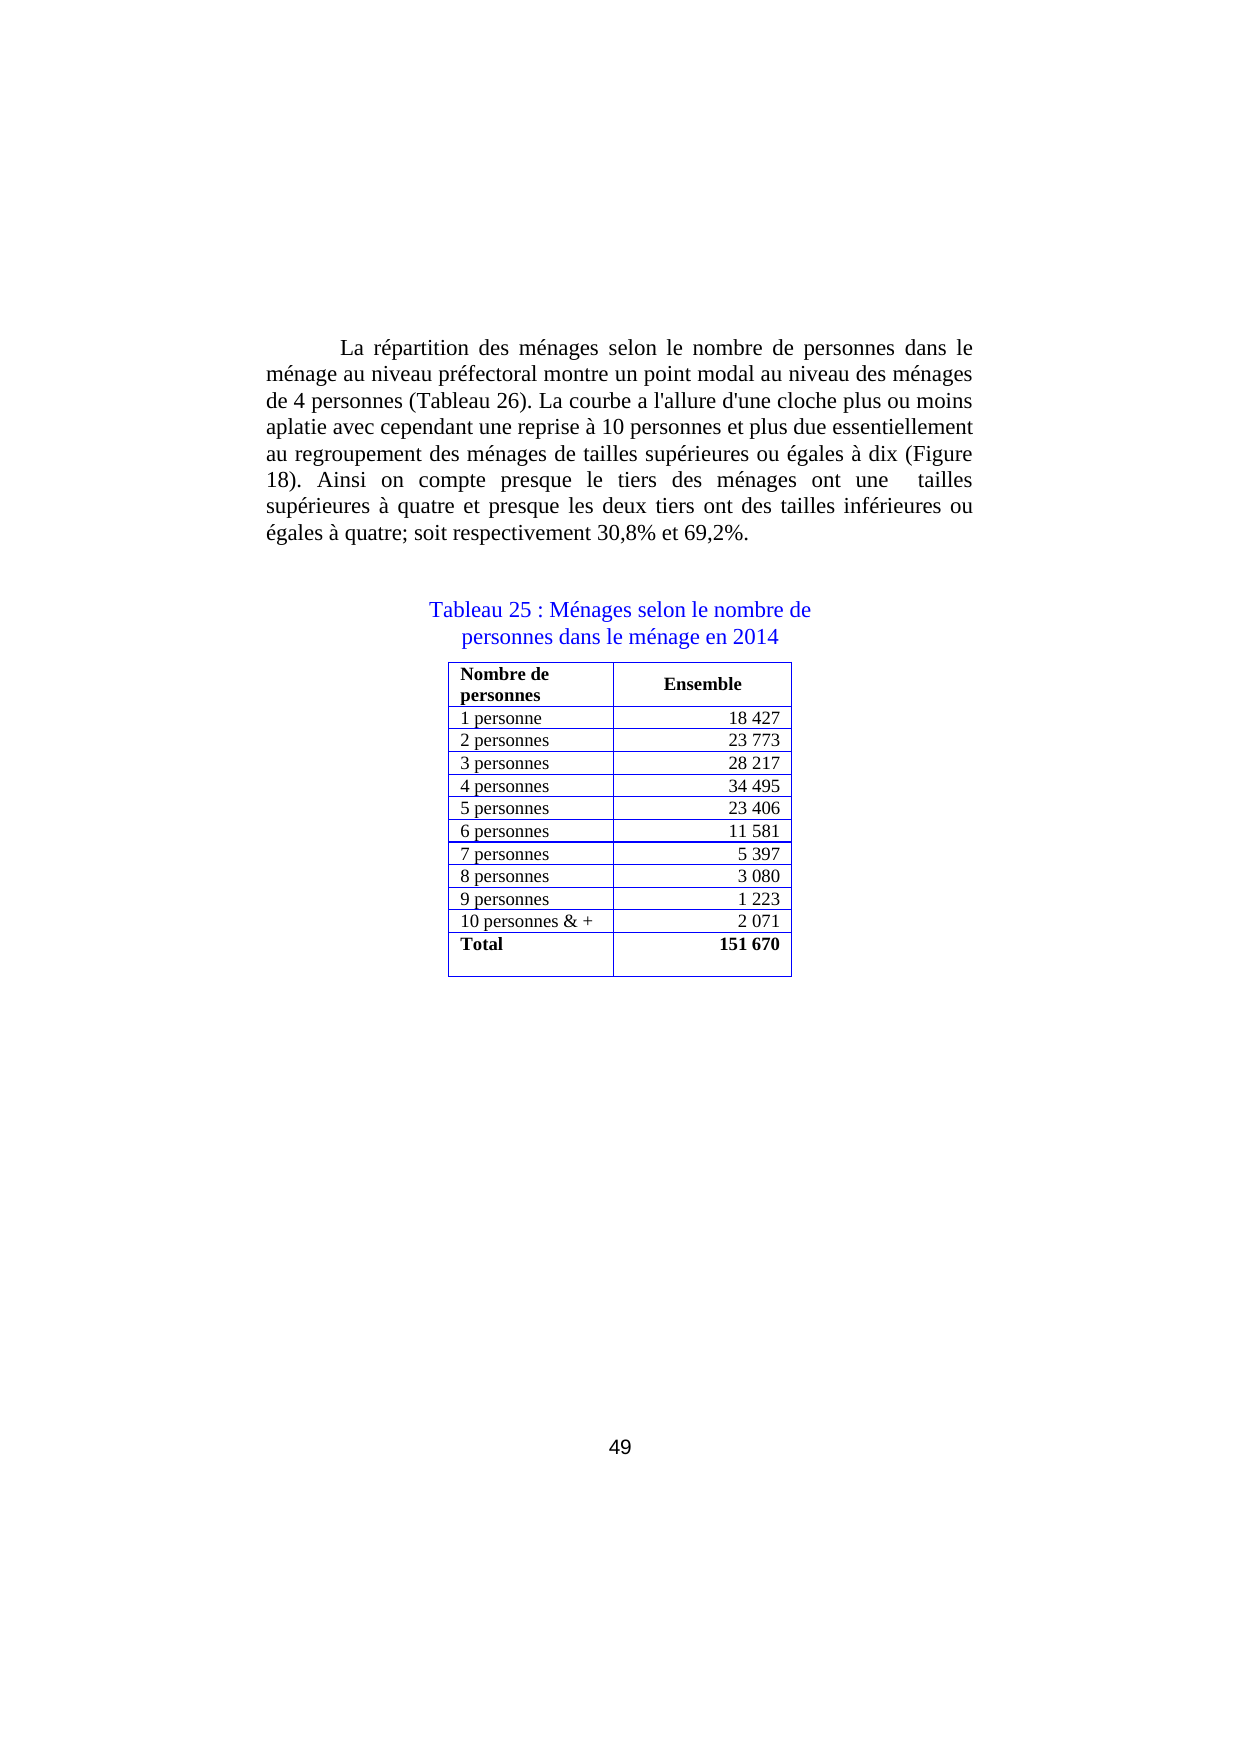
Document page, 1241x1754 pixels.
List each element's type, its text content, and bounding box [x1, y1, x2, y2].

table_cell 8 personnes [449, 865, 613, 887]
table_cell 7 personnes [449, 843, 613, 864]
table_cell 23 773 [614, 729, 791, 751]
table_cell Total [449, 933, 613, 976]
table_cell 3 personnes [449, 752, 613, 773]
table_cell 9 personnes [449, 888, 613, 909]
table_cell 1 223 [614, 888, 791, 909]
text Tableau 25 : Ménages selon le nombre de personnes dans le ménage en 2014 [384, 596, 856, 649]
table_header Nombre de personnes [449, 663, 613, 706]
table_cell 23 406 [614, 797, 791, 819]
table_cell 18 427 [614, 707, 791, 728]
table_cell 10 personnes & + [449, 910, 613, 932]
table_cell 34 495 [614, 775, 791, 796]
table_cell 2 071 [614, 910, 791, 932]
table_cell 4 personnes [449, 775, 613, 796]
table_header Ensemble [614, 663, 791, 706]
table_cell 3 080 [614, 865, 791, 887]
table_cell 1 personne [449, 707, 613, 728]
table_cell 11 581 [614, 820, 791, 841]
table_cell 2 personnes [449, 729, 613, 751]
table_cell 6 personnes [449, 820, 613, 841]
table_cell 5 397 [614, 843, 791, 864]
table_cell 28 217 [614, 752, 791, 773]
table_cell 151 670 [614, 933, 791, 976]
text La répartition des ménages selon le nombre de personnes dans le ménage au niveau préfectoral montre un point modal au niveau des ménages de 4 personnes (Tableau 26). La courbe a l'allure d'une cloche plus ou moins aplatie avec cependant une reprise à 10 personnes et plus due essentiellement au regroupement des ménages de tailles supérieures ou égales à dix (Figure 18). Ainsi on compte presque le tiers des ménages ont une tailles supérieures à quatre et presque les deux tiers ont des tailles inférieures ou égales à quatre; soit respectivement 30,8% et 69,2%. [266, 334, 974, 545]
table_cell 5 personnes [449, 797, 613, 819]
